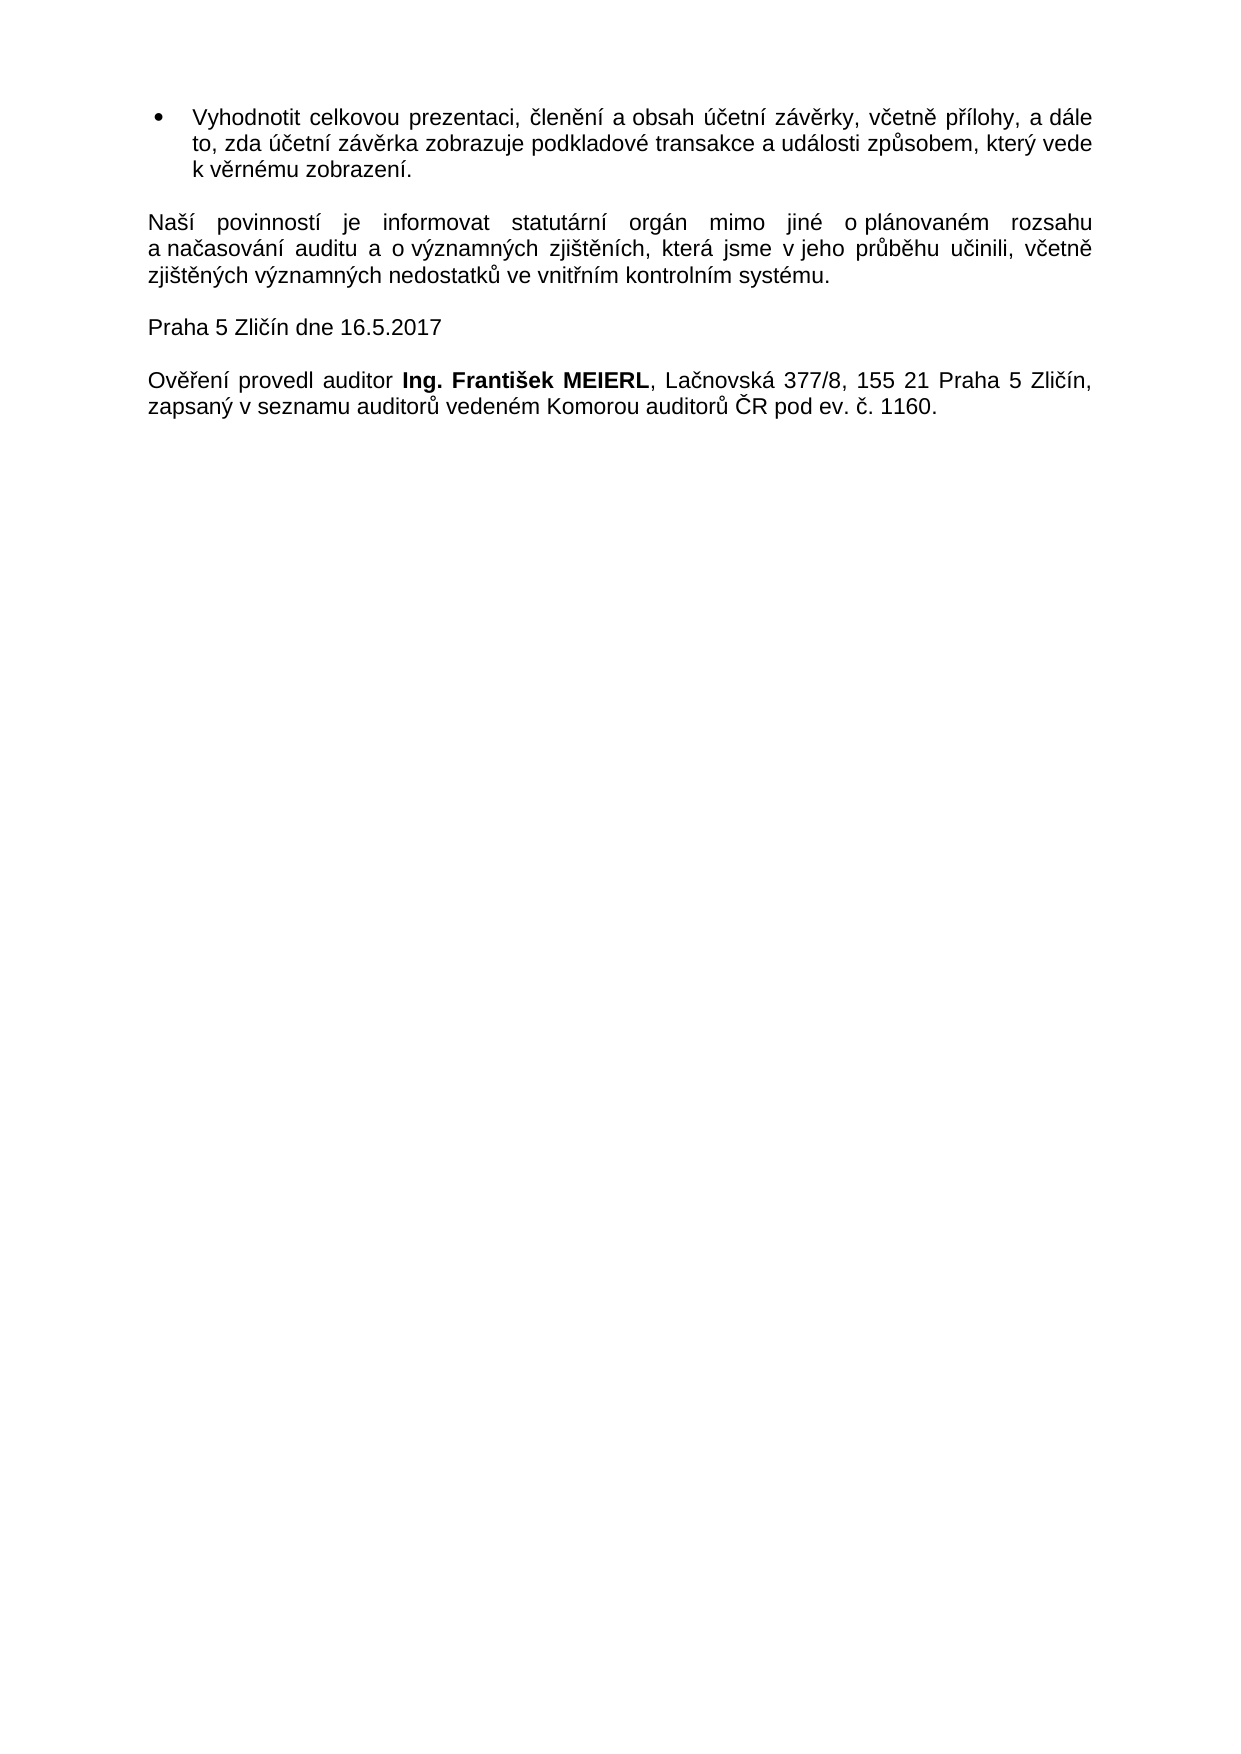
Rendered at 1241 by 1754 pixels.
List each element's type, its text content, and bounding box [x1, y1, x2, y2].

text Naší povinností je informovat statutární orgán mimo jiné o plánovaném rozsahu a načasování auditu a o významných zjištěních, která jsme v jeho průběhu učinili, včetně zjištěných významných nedostatků ve vnitřním kontrolním systému. [148, 209, 1092, 288]
list Vyhodnotit celkovou prezentaci, členění a obsah účetní závěrky, včetně přílohy, a dále to, zda účetní závěrka zobrazuje podkladové transakce a události způsobem, který vede k věrnému zobrazení. [154, 103, 1092, 182]
text Ověření provedl auditor Ing. František MEIERL, Lačnovská 377/8, 155 21 Praha 5 Zličín, zapsaný v seznamu auditorů vedeném Komorou auditorů ČR pod ev. č. 1160.Poděkování [148, 367, 1092, 420]
text Praha 5 Zličín dne 16.5.2017 [148, 314, 1092, 341]
